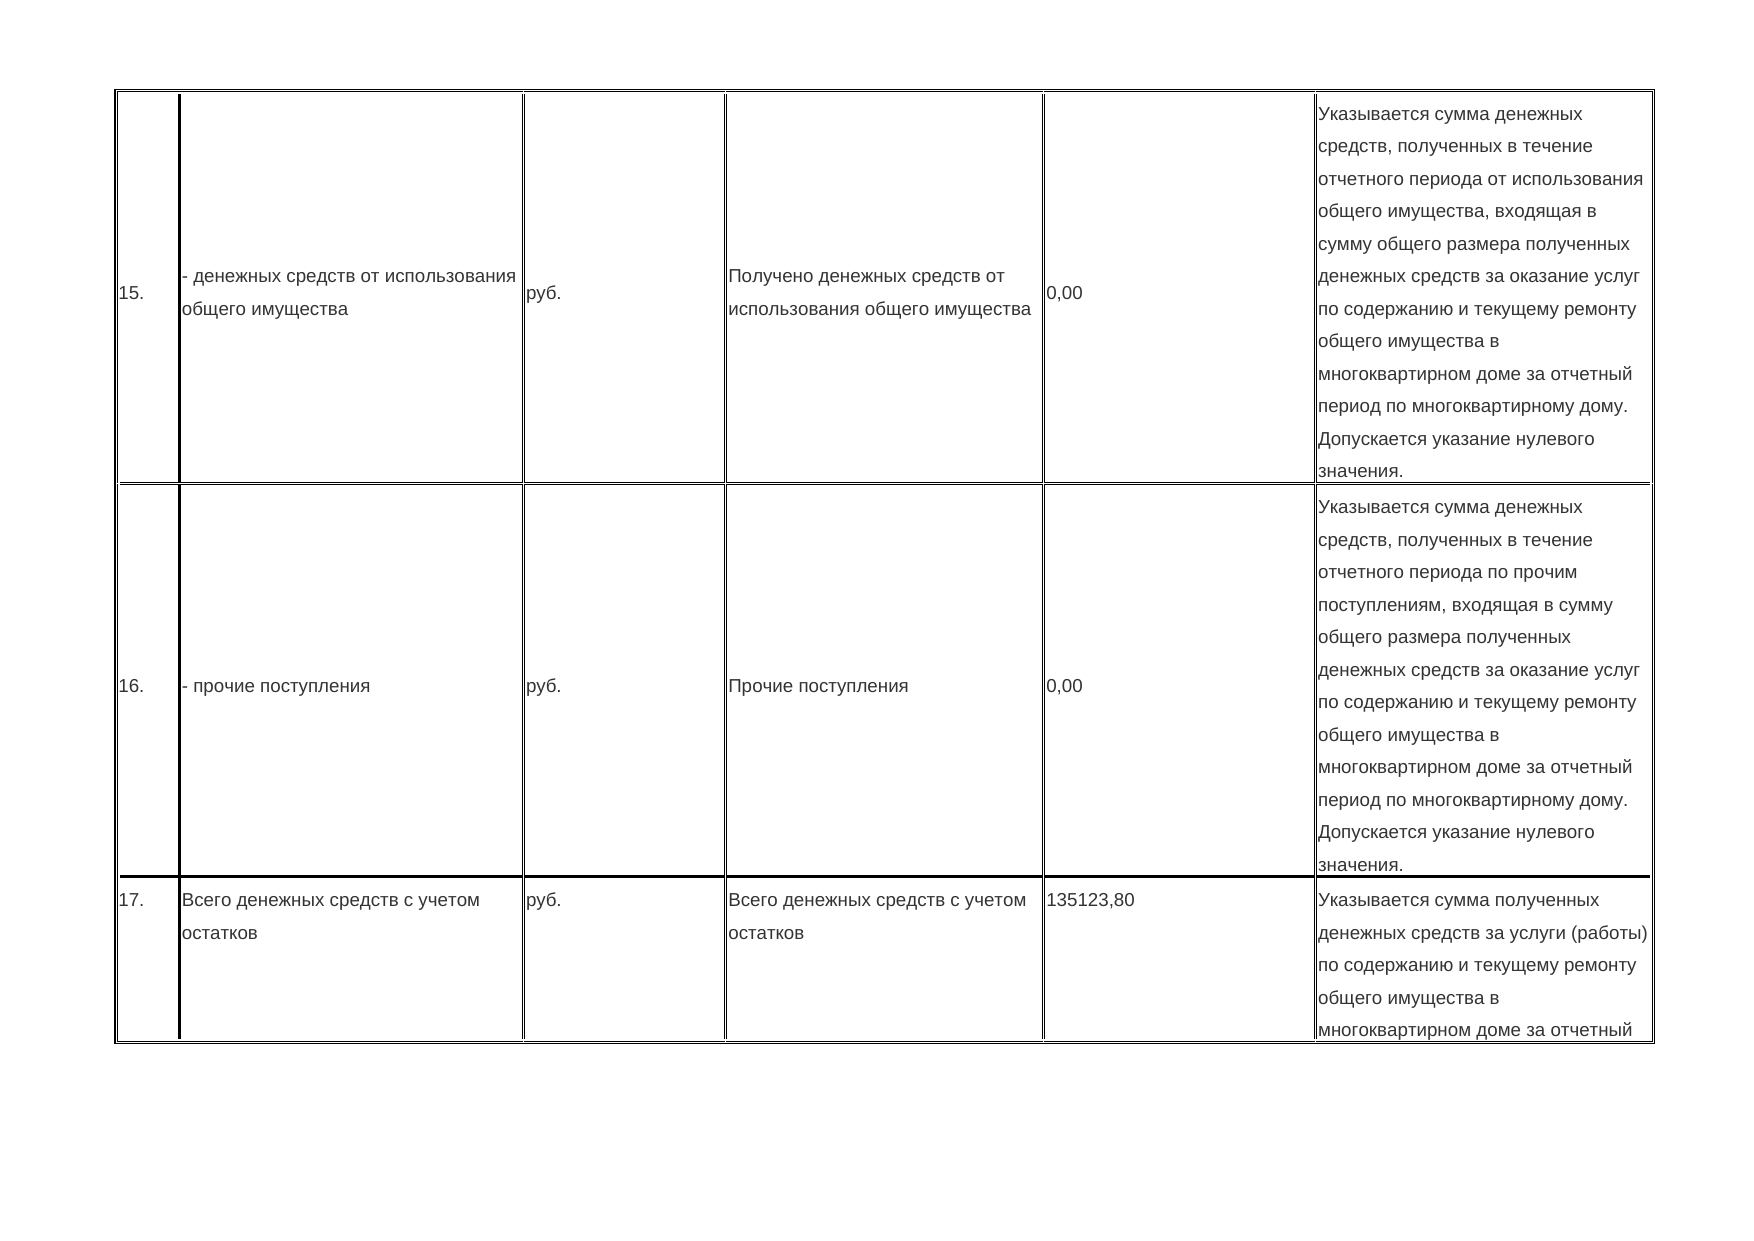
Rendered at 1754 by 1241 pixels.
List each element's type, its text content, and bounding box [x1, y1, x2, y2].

table_cell - денежных средств от использования общего имущества [179, 92, 523, 482]
table_cell руб. [525, 485, 724, 875]
table_cell 135123,80 [1044, 878, 1316, 1041]
table_cell - прочие поступления [181, 485, 522, 875]
table_cell 0,00 [1044, 92, 1316, 482]
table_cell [726, 878, 1044, 1041]
table_cell руб. [524, 92, 726, 482]
table_cell Получено денежных средств от использования общего имущества [726, 92, 1044, 482]
table_cell 15. [118, 92, 179, 482]
table_cell Прочие поступления [727, 485, 1042, 875]
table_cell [1316, 875, 1652, 1041]
table_cell 17. [118, 875, 179, 1041]
table_cell 16. [116, 482, 179, 875]
table_cell Указывается сумма денежных средств, полученных в течение отчетного периода по прочим поступлениям, входящая в сумму общего размера полученных денежных средств за оказание услуг по содержанию и текущему ремонту общего имущества в многоквартирном доме за отчетный период по многоквартирному дому. Допускается указание нулевого значения. [1316, 482, 1653, 875]
table_cell Указывается сумма денежных средств, полученных в течение отчетного периода от использования общего имущества, входящая в сумму общего размера полученных денежных средств за оказание услуг по содержанию и текущему ремонту общего имущества в многоквартирном доме за отчетный период по многоквартирному дому. Допускается указание нулевого значения. [1316, 92, 1652, 482]
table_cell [179, 878, 523, 1041]
table_cell 0,00 [1045, 485, 1314, 875]
table_cell руб. [524, 878, 726, 1041]
